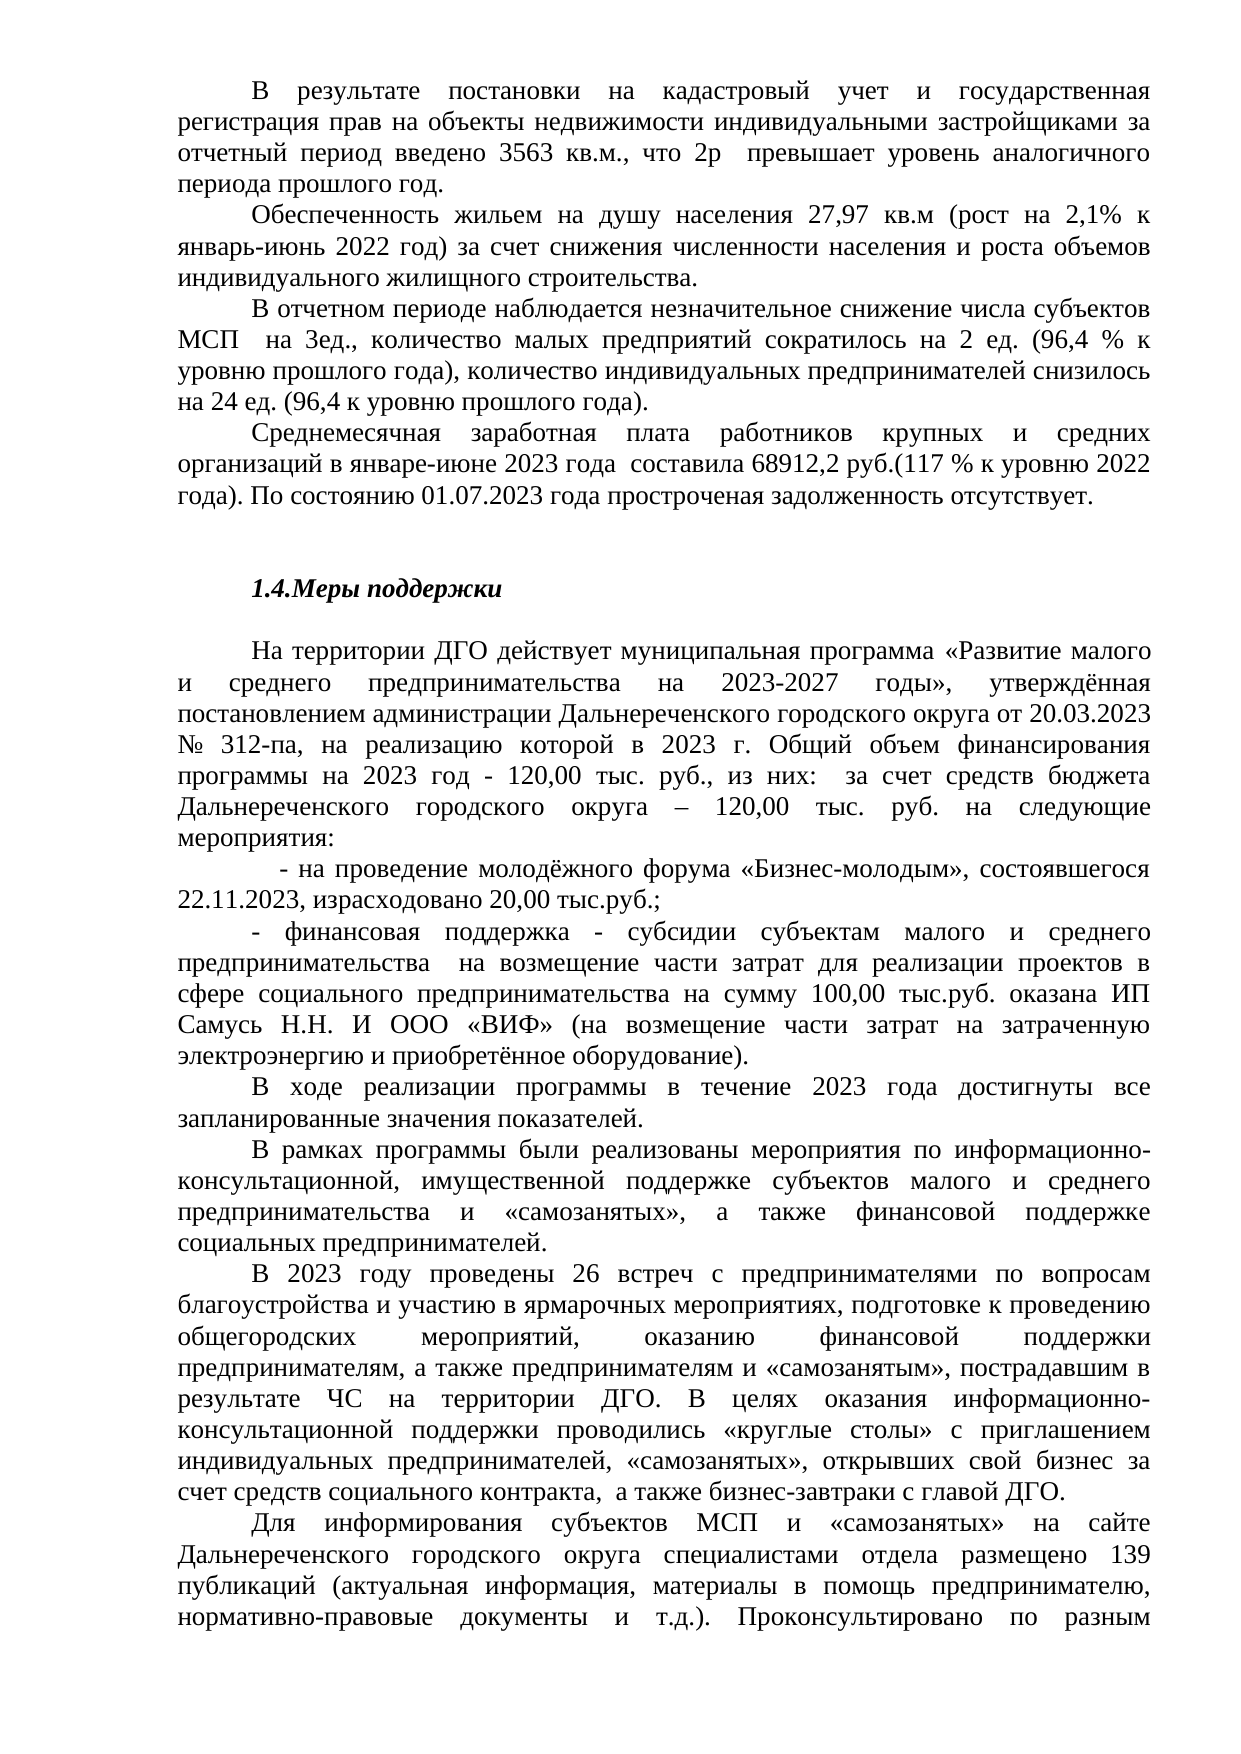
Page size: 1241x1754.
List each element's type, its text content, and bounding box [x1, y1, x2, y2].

text В 2023 году проведены 26 встреч с предпринимателями по вопросам благоустройства и участию в ярмарочных мероприятиях, подготовке к проведению общегородских мероприятий, оказанию финансовой поддержки предпринимателям, а также предпринимателям и «самозанятым», пострадавшим в результате ЧС на территории ДГО. В целях оказания информационно-консультационной поддержки проводились «круглые столы» с приглашением индивидуальных предпринимателей, «самозанятых», открывших свой бизнес за счет средств социального контракта, а также бизнес-завтраки с главой ДГО. [177, 1257, 1152, 1507]
text Среднемесячная заработная плата работников крупных и средних организаций в январе-июне 2023 года составила 68912,2 руб.(117 % к уровню 2022 года). По состоянию 01.07.2023 года простроченая задолженность отсутствует. [177, 416, 1152, 510]
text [177, 1507, 1152, 1631]
text Обеспеченность жильем на душу населения 27,97 кв.м (рост на 2,1% к январь-июнь 2022 год) за счет снижения численности населения и роста объемов индивидуального жилищного строительства. [177, 198, 1152, 292]
text В ходе реализации программы в течение 2023 года достигнуты все запланированные значения показателей. [177, 1071, 1152, 1133]
text В результате постановки на кадастровый учет и государственная регистрация прав на объекты недвижимости индивидуальными застройщиками за отчетный период введено 3563 кв.м., что 2р превышает уровень аналогичного периода прошлого год. [177, 74, 1152, 198]
text На территории ДГО действует муниципальная программа «Развитие малого и среднего предпринимательства на 2023-2027 годы», утверждённая постановлением администрации Дальнереченского городского округа от 20.03.2023 № 312-па, на реализацию которой в 2023 г. Общий объем финансирования программы на 2023 год - 120,00 тыс. руб., из них: за счет средств бюджета Дальнереченского городского округа – 120,00 тыс. руб. на следующие мероприятия: [177, 634, 1152, 852]
text - на проведение молодёжного форума «Бизнес-молодым», состоявшегося 22.11.2023, израсходовано 20,00 тыс.руб.; [177, 852, 1152, 915]
text В отчетном периоде наблюдается незначительное снижение числа субъектов МСП на 3ед., количество малых предприятий сократилось на 2 ед. (96,4 % к уровню прошлого года), количество индивидуальных предпринимателей снизилось на 24 ед. (96,4 к уровню прошлого года). [177, 292, 1152, 416]
text - финансовая поддержка - субсидии субъектам малого и среднего предпринимательства на возмещение части затрат для реализации проектов в сфере социального предпринимательства на сумму 100,00 тыс.руб. оказана ИП Самусь Н.Н. И ООО «ВИФ» (на возмещение части затрат на затраченную электроэнергию и приобретённое оборудование). [177, 915, 1152, 1071]
text В рамках программы были реализованы мероприятия по информационно-консультационной, имущественной поддержке субъектов малого и среднего предпринимательства и «самозанятых», а также финансовой поддержке социальных предпринимателей. [177, 1133, 1152, 1257]
list 1.4.Меры поддержки [251, 572, 1152, 603]
